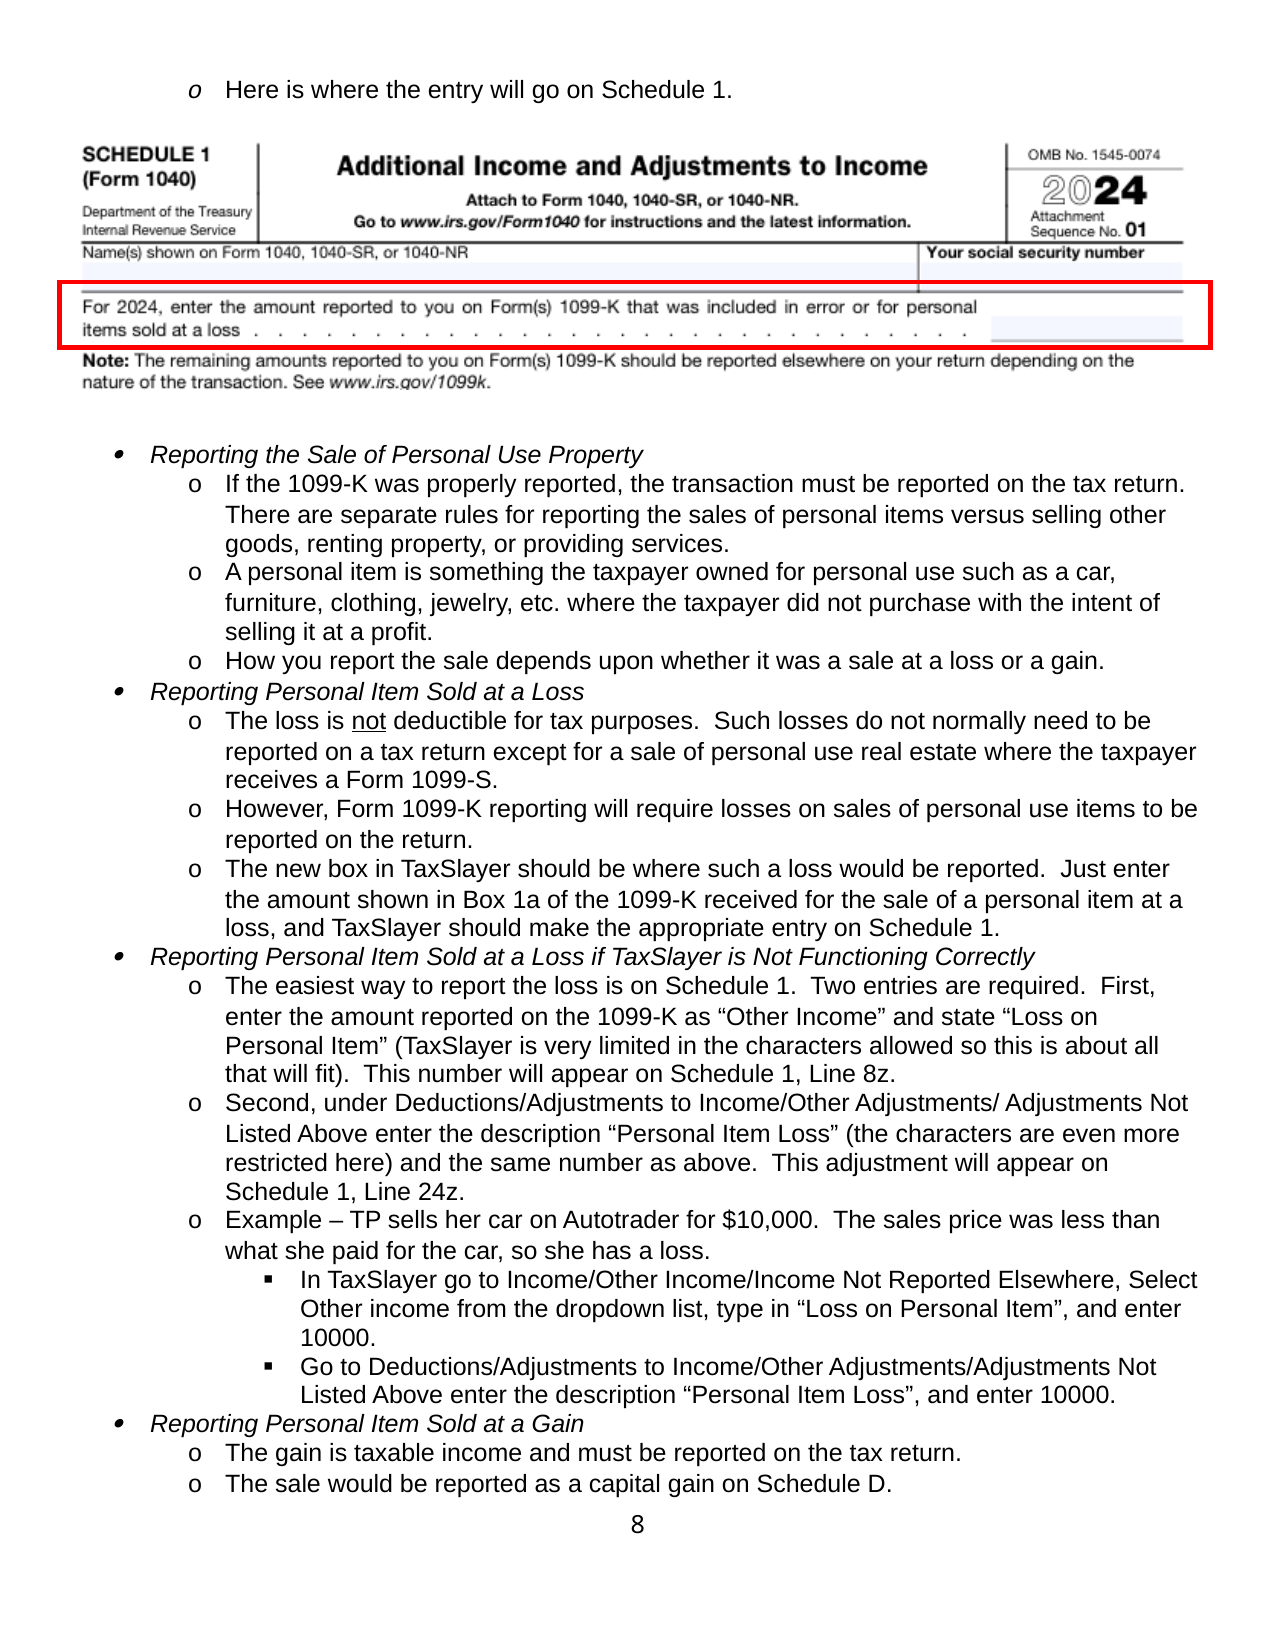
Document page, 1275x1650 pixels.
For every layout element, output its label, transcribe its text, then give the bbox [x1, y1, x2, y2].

list In TaxSlayer go to Income/Other Income/Income Not Reported Elsewhere, Select Other income from the dropdown list, type in “Loss on Personal Item”, and enter 10000. [262, 1265, 1200, 1351]
list Reporting the Sale of Personal Use Property [112, 440, 1200, 469]
list Reporting Personal Item Sold at a Loss [112, 677, 1200, 706]
list The sale would be reported as a capital gain on Schedule D. [187, 1469, 1200, 1500]
list However, Form 1099-K reporting will require losses on sales of personal use items to be reported on the return. [187, 794, 1200, 854]
picture [75, 134, 1200, 280]
list The gain is taxable income and must be reported on the tax return. [187, 1438, 1200, 1469]
list Example – TP sells her car on Autotrader for $10,000. The sales price was less than what she paid for the car, so she has a loss. [187, 1205, 1200, 1265]
list The loss is not deductible for tax purposes. Such losses do not normally need to be reported on a tax return except for a sale of personal use real estate where the taxpayer receives a Form 1099-S. [187, 706, 1200, 794]
list Go to Deductions/Adjustments to Income/Other Adjustments/Adjustments Not Listed Above enter the description “Personal Item Loss”, and enter 10000. [262, 1351, 1200, 1409]
list A personal item is something the taxpayer owned for personal use such as a car, furniture, clothing, jewelry, etc. where the taxpayer did not purchase with the intent of selling it at a profit. [187, 557, 1200, 646]
list How you report the sale depends upon whether it was a sale at a loss or a gain. [187, 646, 1200, 677]
list Reporting Personal Item Sold at a Loss if TaxSlayer is Not Functioning Correctly [112, 942, 1200, 971]
list The easiest way to report the loss is on Schedule 1. Two entries are required. First, enter the amount reported on the 1099-K as “Other Income” and state “Loss on Personal Item” (TaxSlayer is very limited in the characters allowed so this is about all that will fit). This number will appear on Schedule 1, Line 8z. [187, 971, 1200, 1088]
list If the 1099-K was properly reported, the transaction must be reported on the tax return. There are separate rules for reporting the sales of personal items versus selling other goods, renting property, or providing services. [187, 469, 1200, 557]
list Here is where the entry will go on Schedule 1. [187, 75, 1200, 106]
list Reporting Personal Item Sold at a Gain [112, 1409, 1200, 1438]
picture [75, 350, 1200, 390]
picture [75, 284, 1200, 345]
list The new box in TaxSlayer should be where such a loss would be reported. Just enter the amount shown in Box 1a of the 1099-K received for the sale of a personal item at a loss, and TaxSlayer should make the appropriate entry on Schedule 1. [187, 854, 1200, 942]
list Second, under Deductions/Adjustments to Income/Other Adjustments/ Adjustments Not Listed Above enter the description “Personal Item Loss” (the characters are even more restricted here) and the same number as above. This adjustment will appear on Schedule 1, Line 24z. [187, 1088, 1200, 1205]
